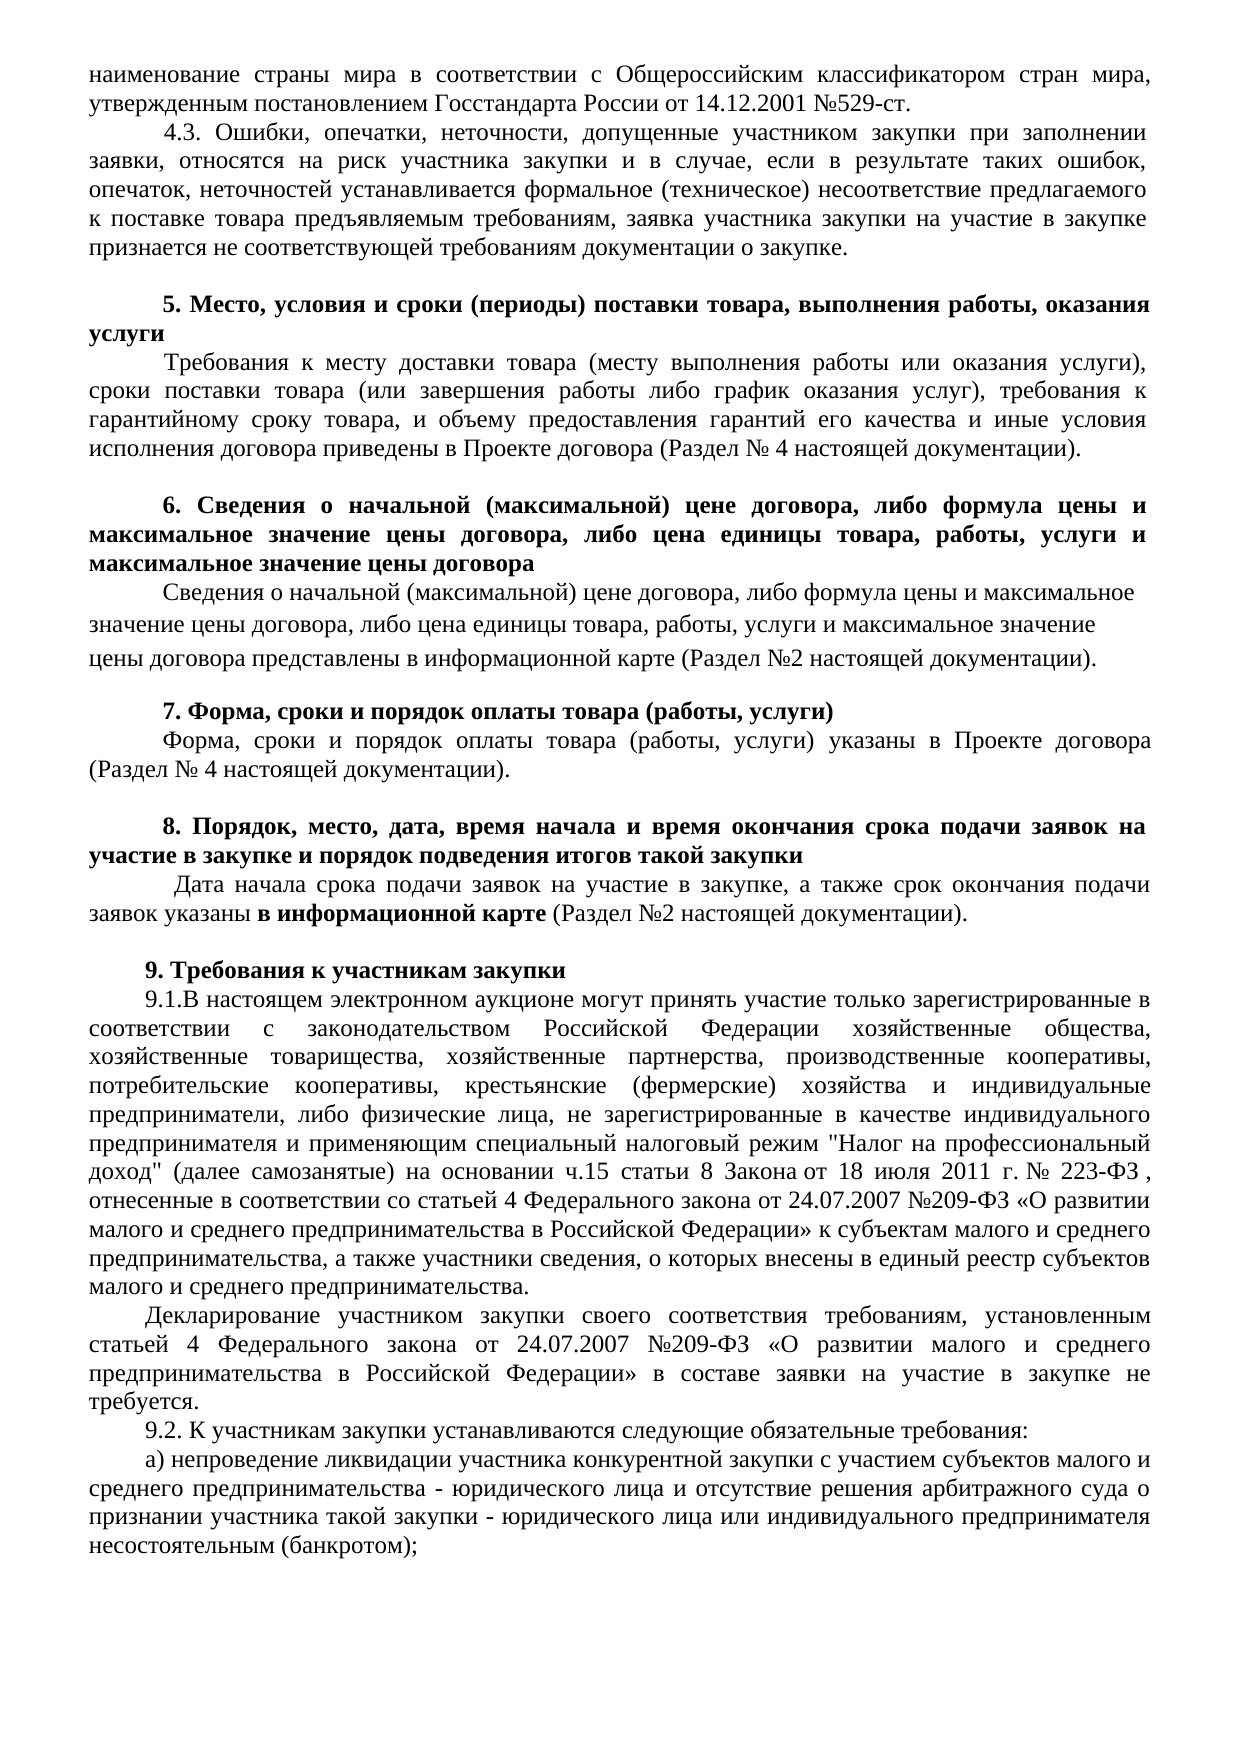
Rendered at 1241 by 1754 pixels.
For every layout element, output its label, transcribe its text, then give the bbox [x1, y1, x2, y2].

text Сведения о начальной (максимальной) цене договора, либо формула цены и максимальное значение цены договора, либо цена единицы товара, работы, услуги и максимальное значение цены договора представлены в информационной карте (Раздел №2 настоящей документации). [89, 577, 1152, 671]
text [89, 59, 1152, 117]
text Форма, сроки и порядок оплаты товара (работы, услуги) указаны в Проекте договора (Раздел № 4 настоящей документации). [89, 725, 1152, 783]
text 5. Место, условия и сроки (периоды) поставки товара, выполнения работы, оказания услуги [89, 289, 1152, 347]
text 8. Порядок, место, дата, время начала и время окончания срока подачи заявок на участие в закупке и порядок подведения итогов такой закупки [89, 811, 1147, 869]
text 9.1.В настоящем электронном аукционе могут принять участие только зарегистрированные в соответствии с законодательством Российской Федерации хозяйственные общества, хозяйственные товарищества, хозяйственные партнерства, производственные кооперативы, потребительские кооперативы, крестьянские (фермерские) хозяйства и индивидуальные предприниматели, либо физические лица, не зарегистрированные в качестве индивидуального предпринимателя и применяющим специальный налоговый режим "Налог на профессиональный доход" (далее самозанятые) на основании ч.15 статьи 8 Закона от 18 июля 2011 г. № 223-ФЗ , отнесенные в соответствии со статьей 4 Федерального закона от 24.07.2007 №209-ФЗ «О развитии малого и среднего предпринимательства в Российской Федерации» к субъектам малого и среднего предпринимательства, а также участники сведения, о которых внесены в единый реестр субъектов малого и среднего предпринимательства. [89, 984, 1152, 1300]
text 6. Сведения о начальной (максимальной) цене договора, либо формула цены и максимальное значение цены договора, либо цена единицы товара, работы, услуги и максимальное значение цены договора [89, 490, 1147, 577]
text 9.2. К участникам закупки устанавливаются следующие обязательные требования: [89, 1415, 1152, 1444]
text а) непроведение ликвидации участника конкурентной закупки с участием субъектов малого и среднего предпринимательства - юридического лица и отсутствие решения арбитражного суда о признании участника такой закупки - юридического лица или индивидуального предпринимателя несостоятельным (банкротом); [89, 1444, 1152, 1559]
text 4.3. Ошибки, опечатки, неточности, допущенные участником закупки при заполнении заявки, относятся на риск участника закупки и в случае, если в результате таких ошибок, опечаток, неточностей устанавливается формальное (техническое) несоответствие предлагаемого к поставке товара предъявляемым требованиям, заявка участника закупки на участие в закупке признается не соответствующей требованиям документации о закупке. [89, 117, 1147, 260]
text 7. Форма, сроки и порядок оплаты товара (работы, услуги) [89, 696, 1152, 725]
text Декларирование участником закупки своего соответствия требованиям, установленным статьей 4 Федерального закона от 24.07.2007 №209-ФЗ «О развитии малого и среднего предпринимательства в Российской Федерации» в составе заявки на участие в закупке не требуется. [89, 1300, 1152, 1415]
text 9. Требования к участникам закупки [89, 955, 1147, 984]
text Требования к месту доставки товара (месту выполнения работы или оказания услуги), сроки поставки товара (или завершения работы либо график оказания услуг), требования к гарантийному сроку товара, и объему предоставления гарантий его качества и иные условия исполнения договора приведены в Проекте договора (Раздел № 4 настоящей документации). [89, 347, 1147, 462]
text Дата начала срока подачи заявок на участие в закупке, а также срок окончания подачи заявок указаны в информационной карте (Раздел №2 настоящей документации). [89, 869, 1152, 926]
